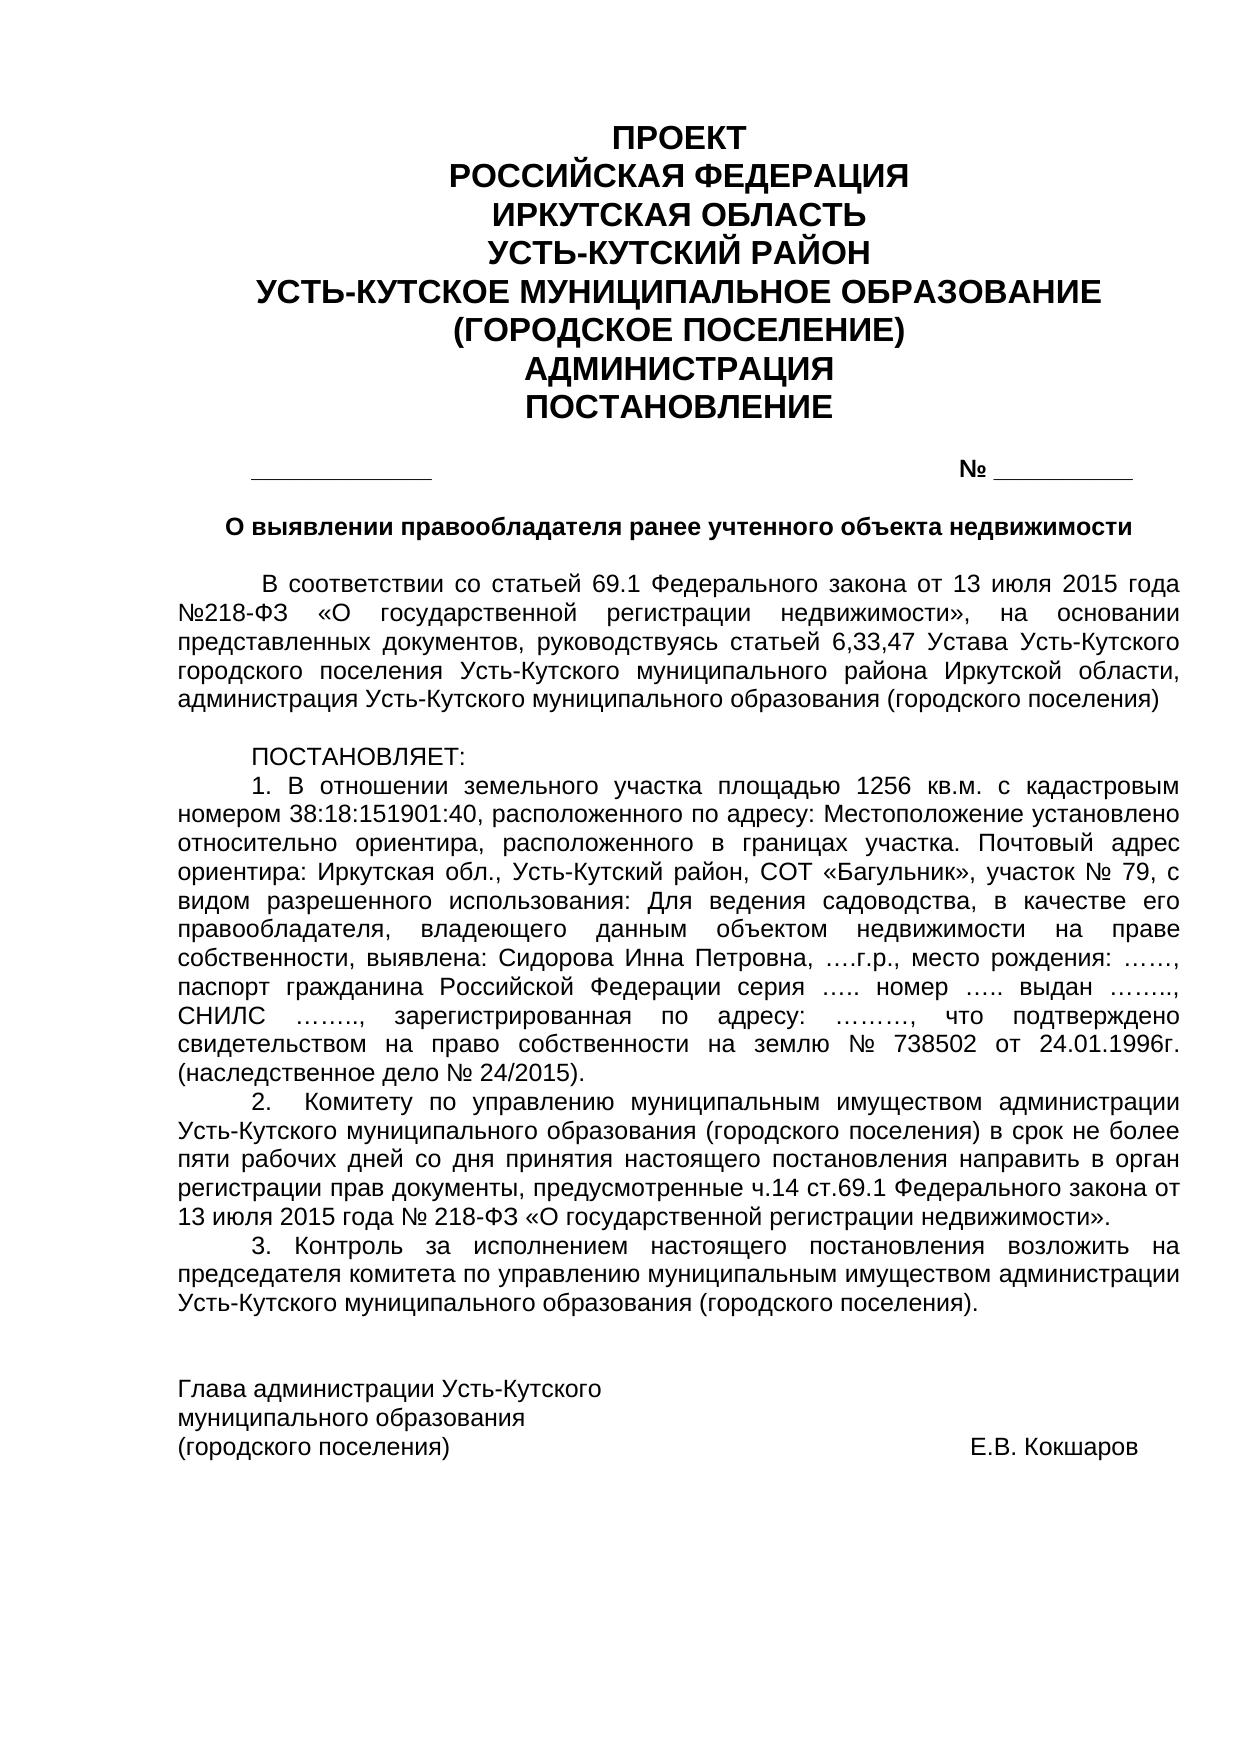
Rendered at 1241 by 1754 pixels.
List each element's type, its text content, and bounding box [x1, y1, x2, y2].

text ПОСТАНОВЛЕНИЕ [177, 387, 1181, 426]
text О выявлении правообладателя ранее учтенного объекта недвижимости [177, 512, 1181, 541]
text 2. Комитету по управлению муниципальным имуществом администрации Усть-Кутского муниципального образования (городского поселения) в срок не более пяти рабочих дней со дня принятия настоящего постановления направить в орган регистрации прав документы, предусмотренные ч.14 ст.69.1 Федерального закона от 13 июля 2015 года № 218-ФЗ «О государственной регистрации недвижимости». [177, 1087, 1181, 1231]
text 1. В отношении земельного участка площадью 1256 кв.м. с кадастровым номером 38:18:151901:40, расположенного по адресу: Местоположение установлено относительно ориентира, расположенного в границах участка. Почтовый адрес ориентира: Иркутская обл., Усть-Кутский район, СОТ «Багульник», участок № 79, с видом разрешенного использования: Для ведения садоводства, в качестве его правообладателя, владеющего данным объектом недвижимости на праве собственности, выявлена: Сидорова Инна Петровна, ….г.р., место рождения: ……, паспорт гражданина Российской Федерации серия ….. номер ….. выдан …….., СНИЛС …….., зарегистрированная по адресу: ………, что подтверждено свидетельством на право собственности на землю № 738502 от 24.01.1996г. (наследственное дело № 24/2015). [177, 771, 1181, 1087]
text ПОСТАНОВЛЯЕТ: [177, 742, 1181, 771]
text РОССИЙСКАЯ ФЕДЕРАЦИЯ [177, 157, 1181, 195]
text ПРОЕКТ [177, 118, 1181, 157]
text 3. Контроль за исполнением настоящего постановления возложить на председателя комитета по управлению муниципальным имуществом администрации Усть-Кутского муниципального образования (городского поселения). [177, 1231, 1181, 1317]
text ИРКУТСКАЯ ОБЛАСТЬ [177, 195, 1181, 233]
text УСТЬ-КУТСКИЙ РАЙОН [177, 233, 1181, 272]
text В соответствии со статьей 69.1 Федерального закона от 13 июля 2015 года №218-ФЗ «О государственной регистрации недвижимости», на основании представленных документов, руководствуясь статьей 6,33,47 Устава Усть-Кутского городского поселения Усть-Кутского муниципального района Иркутской области, администрация Усть-Кутского муниципального образования (городского поселения) [177, 569, 1181, 713]
text (городского поселения) Е.В. Кокшаров [177, 1432, 1181, 1461]
text (ГОРОДСКОЕ ПОСЕЛЕНИЕ) [177, 310, 1181, 349]
text АДМИНИСТРАЦИЯ [177, 349, 1181, 387]
text Глава администрации Усть-Кутского [177, 1374, 1181, 1403]
text муниципального образования [177, 1403, 1181, 1432]
text УСТЬ-КУТСКОЕ МУНИЦИПАЛЬНОЕ ОБРАЗОВАНИЕ [177, 272, 1181, 310]
text _____________ № __________ [177, 454, 1181, 483]
